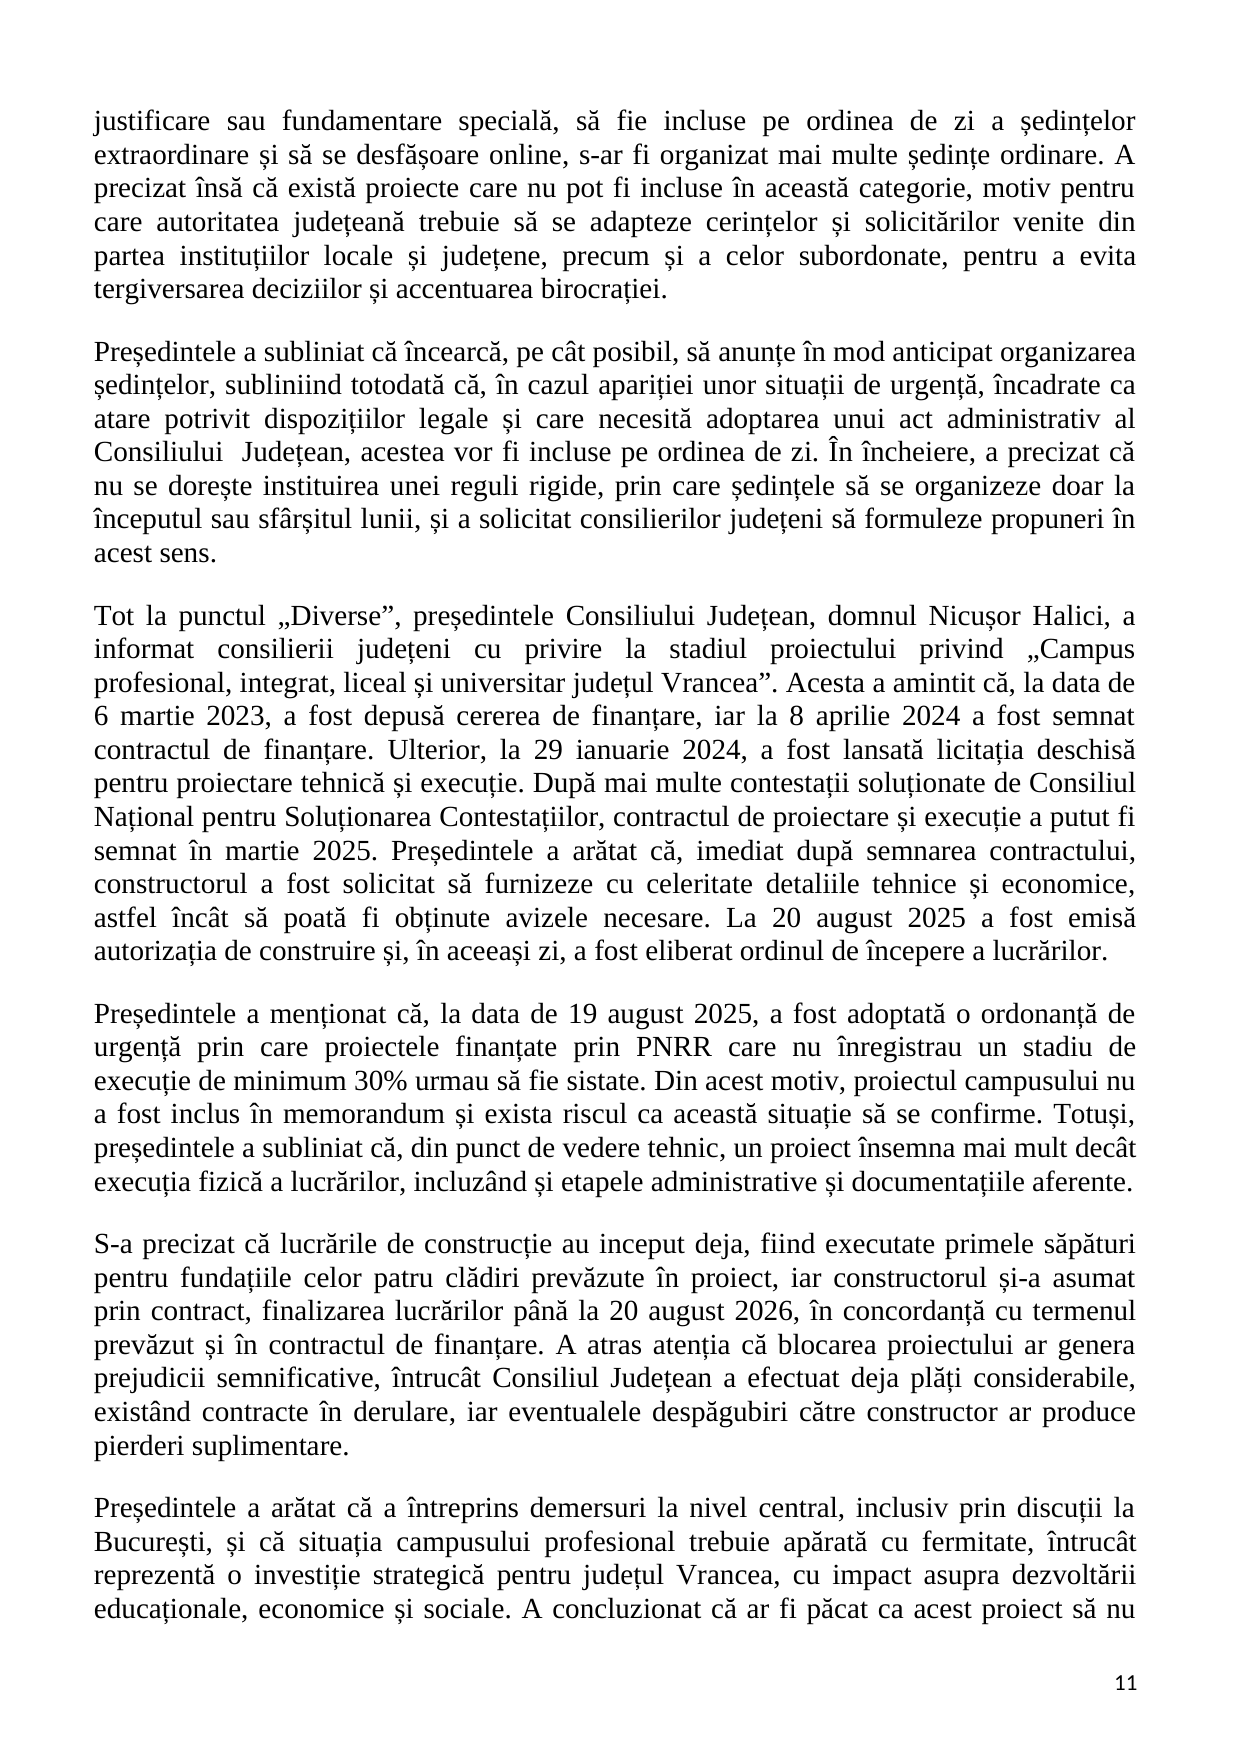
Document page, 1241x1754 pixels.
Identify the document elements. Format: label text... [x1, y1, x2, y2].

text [94, 1490, 1137, 1624]
text Președintele a menționat că, la data de 19 august 2025, a fost adoptată o ordonanță de urgență prin care proiectele finanțate prin PNRR care nu înregistrau un stadiu de execuție de minimum 30% urmau să fie sistate. Din acest motiv, proiectul campusului nu a fost inclus în memorandum și exista riscul ca această situație să se confirme. Totuși, președintele a subliniat că, din punct de vedere tehnic, un proiect însemna mai mult decât execuția fizică a lucrărilor, incluzând și etapele administrative și documentațiile aferente. [94, 996, 1137, 1197]
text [94, 103, 1137, 305]
text Tot la punctul „Diverse”, președintele Consiliului Județean, domnul Nicușor Halici, a informat consilierii județeni cu privire la stadiul proiectului privind „Campus profesional, integrat, liceal și universitar județul Vrancea”. Acesta a amintit că, la data de 6 martie 2023, a fost depusă cererea de finanțare, iar la 8 aprilie 2024 a fost semnat contractul de finanțare. Ulterior, la 29 ianuarie 2024, a fost lansată licitația deschisă pentru proiectare tehnică și execuție. După mai multe contestații soluționate de Consiliul Național pentru Soluționarea Contestațiilor, contractul de proiectare și execuție a putut fi semnat în martie 2025. Președintele a arătat că, imediat după semnarea contractului, constructorul a fost solicitat să furnizeze cu celeritate detaliile tehnice și economice, astfel încât să poată fi obținute avizele necesare. La 20 august 2025 a fost emisă autorizația de construire și, în aceeași zi, a fost eliberat ordinul de începere a lucrărilor. [94, 598, 1137, 967]
text S-a precizat că lucrările de construcție au inceput deja, fiind executate primele săpături pentru fundațiile celor patru clădiri prevăzute în proiect, iar constructorul și-a asumat prin contract, finalizarea lucrărilor până la 20 august 2026, în concordanță cu termenul prevăzut și în contractul de finanțare. A atras atenția că blocarea proiectului ar genera prejudicii semnificative, întrucât Consiliul Județean a efectuat deja plăți considerabile, existând contracte în derulare, iar eventualele despăgubiri către constructor ar produce pierderi suplimentare. [94, 1226, 1137, 1461]
text Președintele a subliniat că încearcă, pe cât posibil, să anunțe în mod anticipat organizarea ședințelor, subliniind totodată că, în cazul apariției unor situații de urgență, încadrate ca atare potrivit dispozițiilor legale și care necesită adoptarea unui act administrativ al Consiliului Județean, acestea vor fi incluse pe ordinea de zi. În încheiere, a precizat că nu se dorește instituirea unei reguli rigide, prin care ședințele să se organizeze doar la începutul sau sfârșitul lunii, și a solicitat consilierilor județeni să formuleze propuneri în acest sens. [94, 334, 1137, 569]
